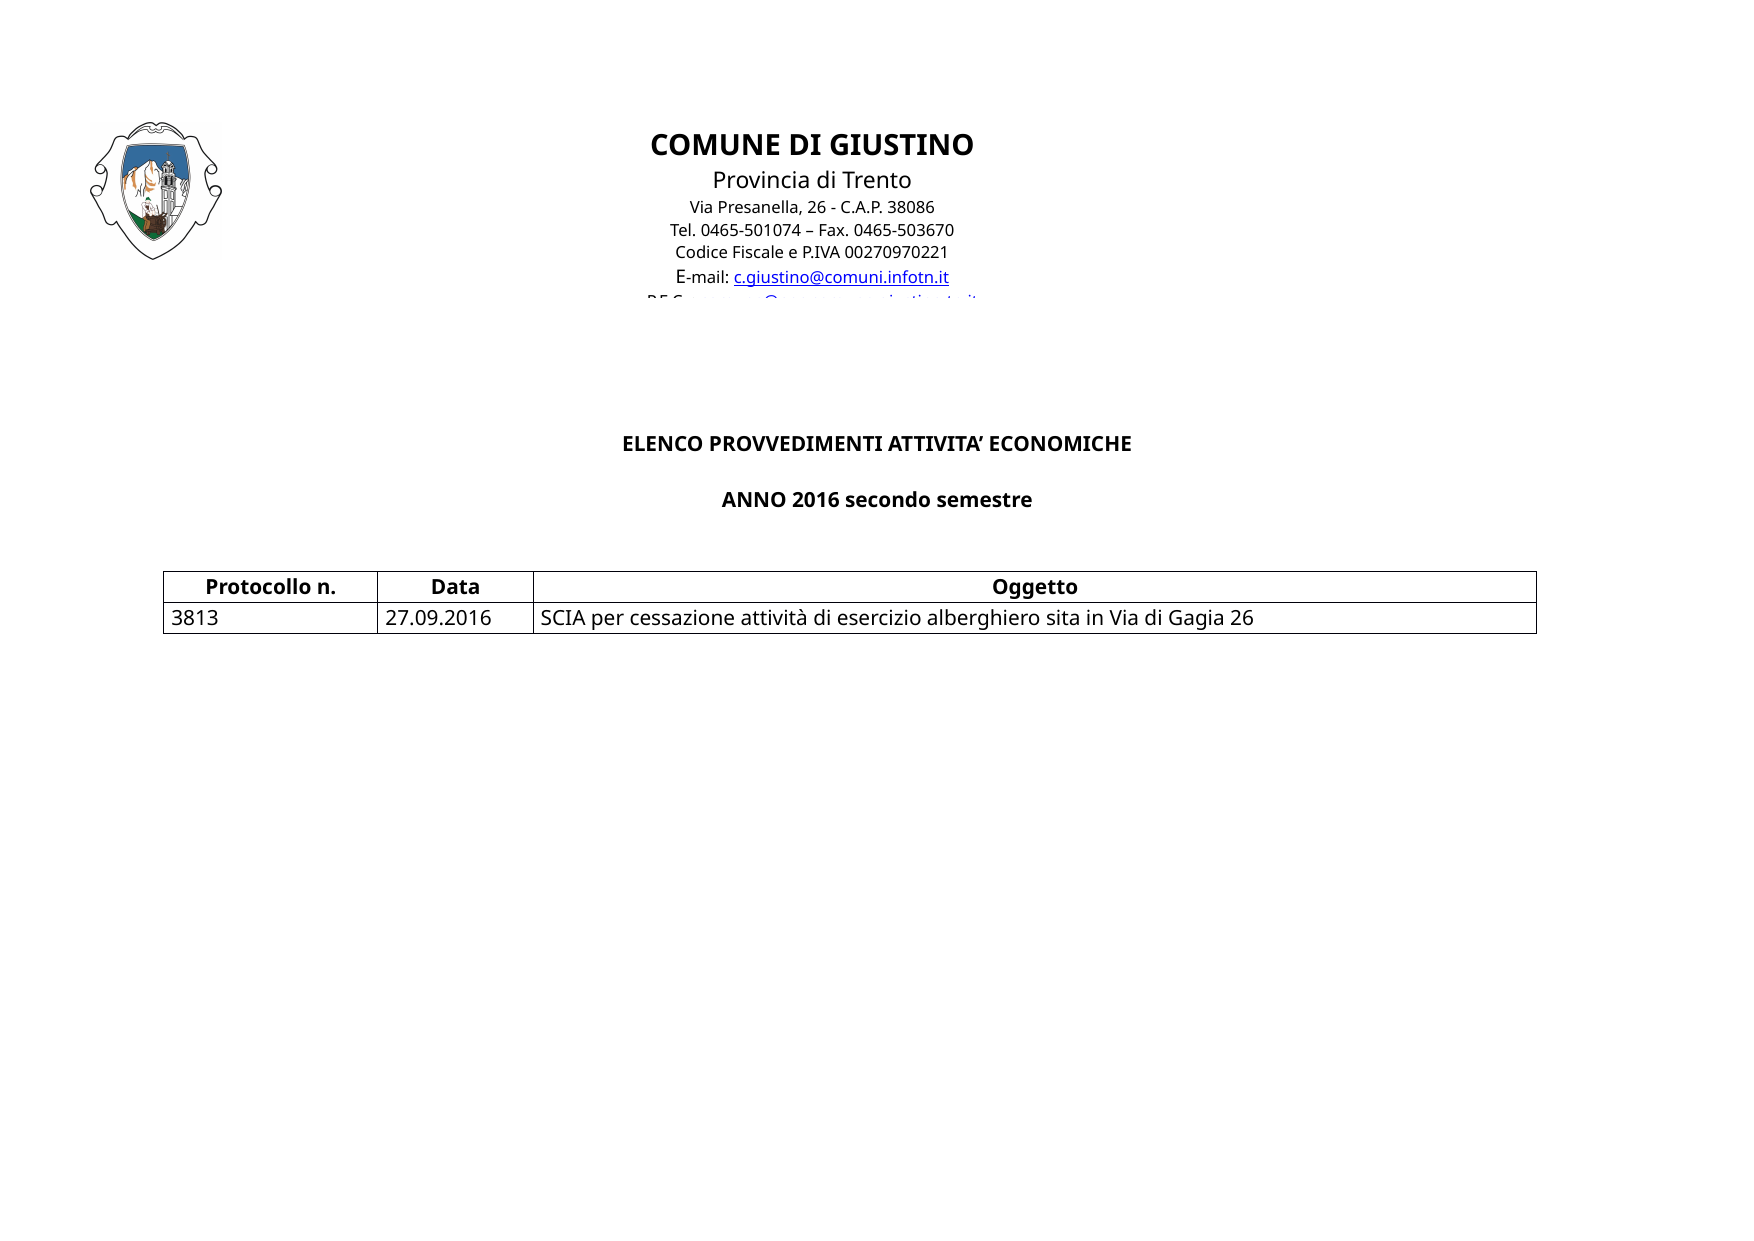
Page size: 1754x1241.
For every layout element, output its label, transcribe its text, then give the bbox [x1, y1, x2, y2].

text ELENCO PROVVEDIMENTI ATTIVITA’ ECONOMICHE [75, 429, 1679, 457]
table_header Protocollo n. [164, 572, 377, 602]
table_cell 3813 [164, 603, 377, 633]
table_cell SCIA per cessazione attività di esercizio alberghiero sita in Via di Gagia 26 [534, 603, 1536, 633]
table_cell 27.09.2016 [378, 603, 533, 633]
text ANNO 2016 secondo semestre [75, 486, 1679, 514]
table_header Oggetto [534, 572, 1536, 602]
table_header Data [378, 572, 533, 602]
